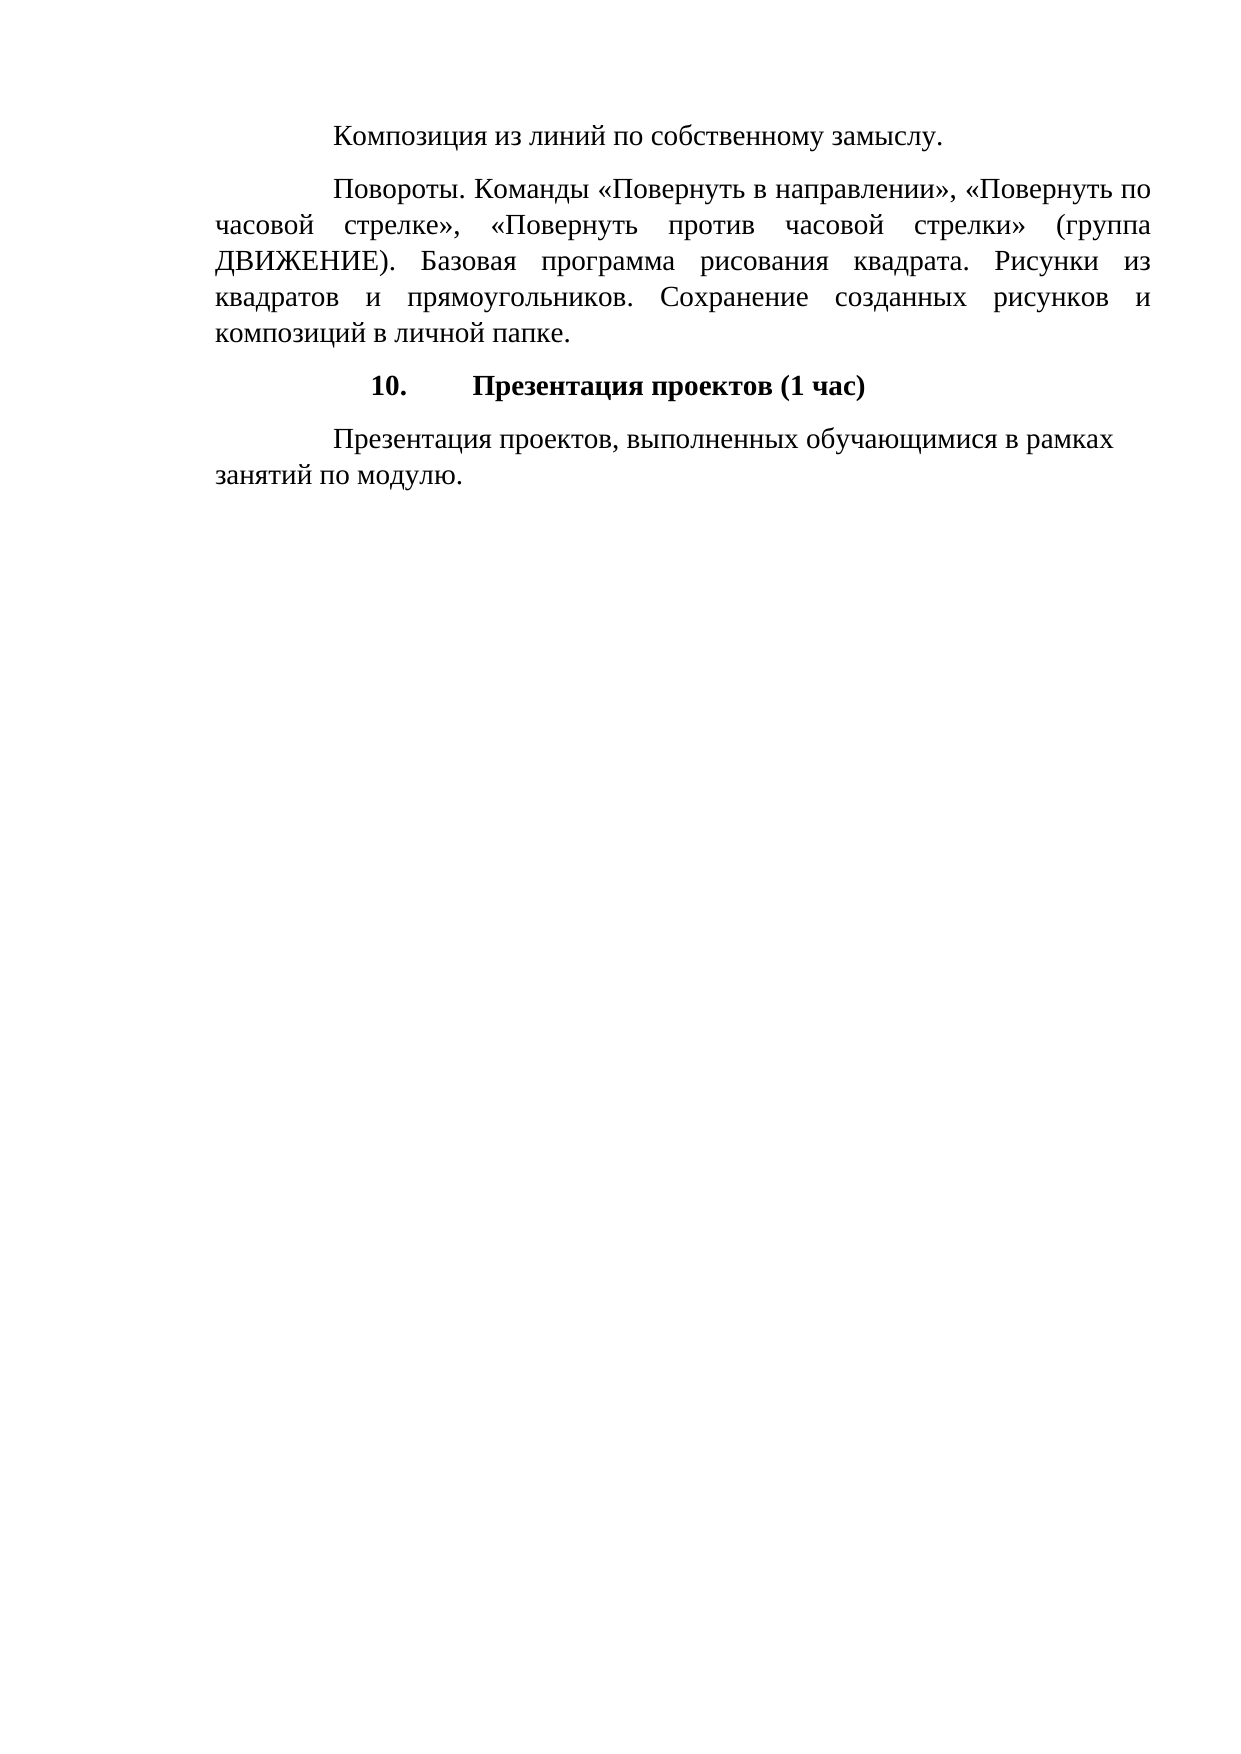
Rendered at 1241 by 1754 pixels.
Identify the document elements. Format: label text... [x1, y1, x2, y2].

text Презентация проектов, выполненных обучающимися в рамках занятий по модулю. [215, 421, 1152, 491]
text Повороты. Команды «Повернуть в направлении», «Повернуть по часовой стрелке», «Повернуть против часовой стрелки» (группа ДВИЖЕНИЕ). Базовая программа рисования квадрата. Рисунки из квадратов и прямоугольников. Сохранение созданных рисунков и композиций в личной папке. [215, 171, 1152, 349]
list Презентация проектов (1 час) [252, 368, 1152, 402]
text Композиция из линий по собственному замыслу. [215, 118, 1152, 152]
